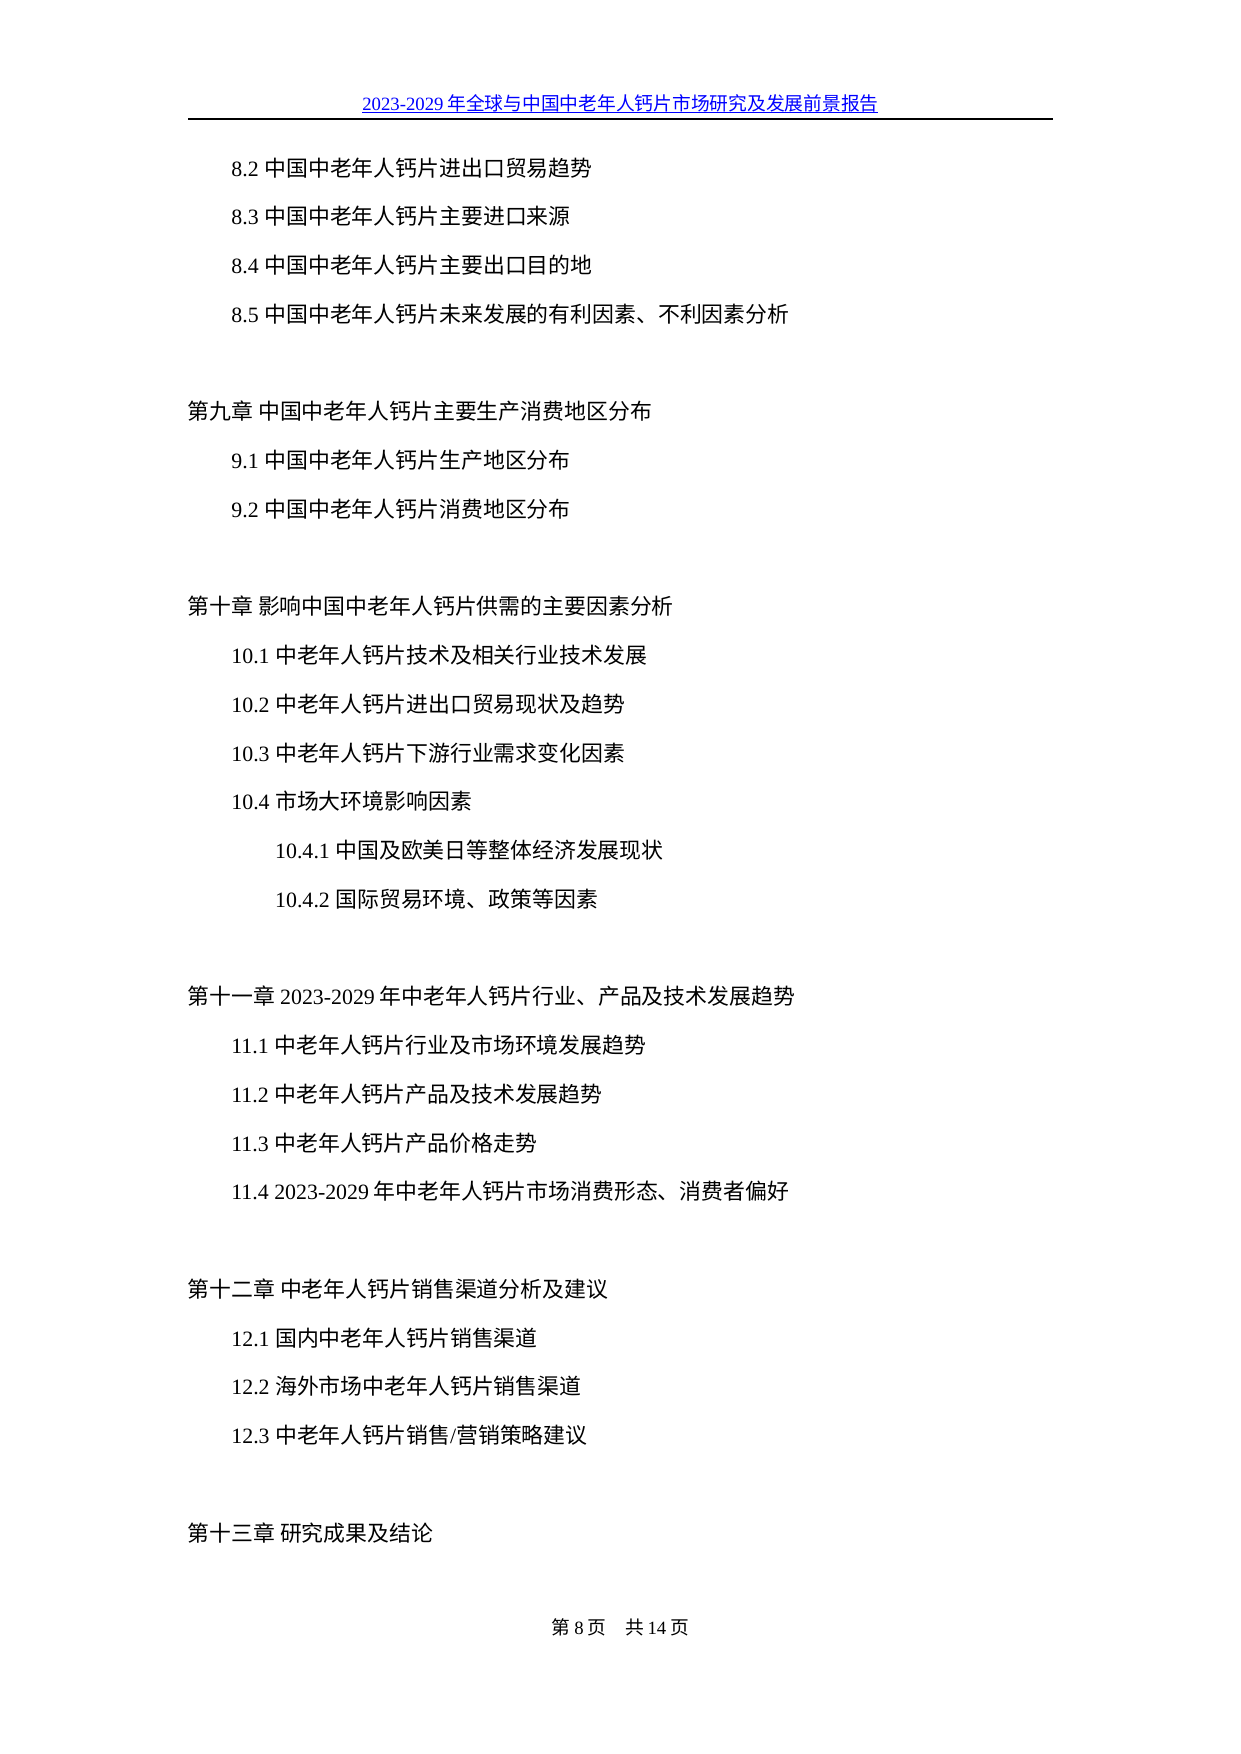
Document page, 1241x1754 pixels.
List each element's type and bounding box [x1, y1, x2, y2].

text [187, 150, 1053, 1548]
